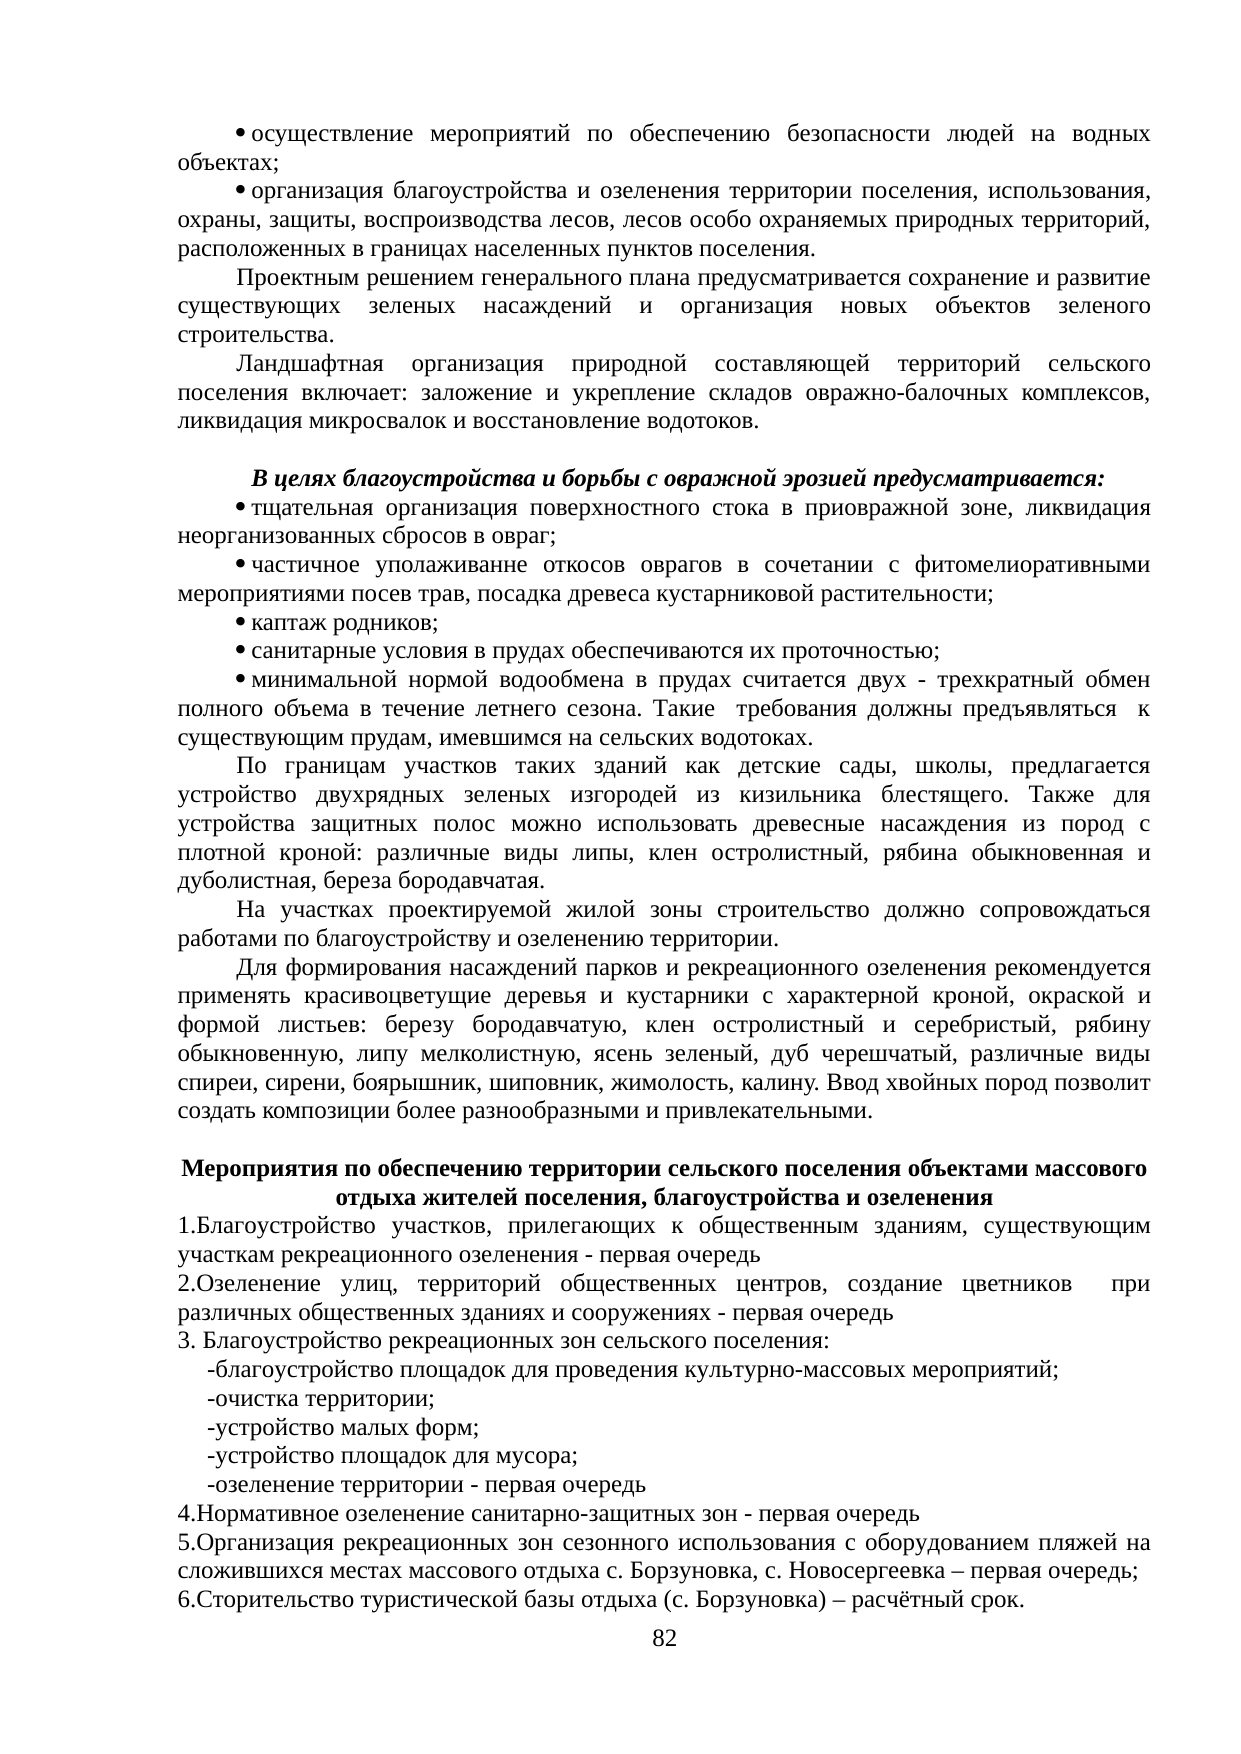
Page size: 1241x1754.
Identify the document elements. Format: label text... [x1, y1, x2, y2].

text -благоустройство площадок для проведения культурно-массовых мероприятий; [177, 1354, 1152, 1383]
text -очистка территории; [177, 1383, 1152, 1412]
text Проектным решением генерального плана предусматривается сохранение и развитие существующих зеленых насаждений и организация новых объектов зеленого строительства. [177, 262, 1152, 348]
list санитарные условия в прудах обеспечиваются их проточностью; [177, 636, 1152, 664]
text 4.Нормативное озеленение санитарно-защитных зон - первая очередь [177, 1498, 1152, 1527]
text -озеленение территории - первая очередь [177, 1469, 1152, 1498]
list каптаж родников; [177, 607, 1152, 636]
text Ландшафтная организация природной составляющей территорий сельского поселения включает: заложение и укрепление складов овражно-балочных комплексов, ликвидация микросвалок и восстановление водотоков. [177, 348, 1152, 434]
list осуществление мероприятий по обеспечению безопасности людей на водных объектах; [177, 118, 1152, 176]
text На участках проектируемой жилой зоны строительство должно сопровождаться работами по благоустройству и озеленению территории. [177, 894, 1152, 952]
list организация благоустройства и озеленения территории поселения, использования, охраны, защиты, воспроизводства лесов, лесов особо охраняемых природных территорий, расположенных в границах населенных пунктов поселения. [177, 176, 1152, 262]
text Мероприятия по обеспечению территории сельского поселения объектами массового отдыха жителей поселения, благоустройства и озеленения [177, 1153, 1152, 1211]
text 5.Организация рекреационных зон сезонного использования с оборудованием пляжей на сложившихся местах массового отдыха с. Борзуновка, с. Новосергеевка – первая очередь; [177, 1527, 1152, 1584]
text -устройство площадок для мусора; [177, 1441, 1152, 1469]
text -устройство малых форм; [177, 1412, 1152, 1441]
text В целях благоустройства и борьбы с овражной эрозией предусматривается: [177, 463, 1152, 492]
text По границам участков таких зданий как детские сады, школы, предлагается устройство двухрядных зеленых изгородей из кизильника блестящего. Также для устройства защитных полос можно использовать древесные насаждения из пород с плотной кроной: различные виды липы, клен остролистный, рябина обыкновенная и дуболистная, береза бородавчатая. [177, 751, 1152, 894]
list частичное уполаживанне откосов оврагов в сочетании с фитомелиоративными мероприятиями посев трав, посадка древеса кустарниковой растительности; [177, 549, 1152, 607]
text Для формирования насаждений парков и рекреационного озеленения рекомендуется применять красивоцветущие деревья и кустарники с характерной кроной, окраской и формой листьев: березу бородавчатую, клен остролистный и серебристый, рябину обыкновенную, липу мелколистную, ясень зеленый, дуб черешчатый, различные виды спиреи, сирени, боярышник, шиповник, жимолость, калину. Ввод хвойных пород позволит создать композиции более разнообразными и привлекательными. [177, 952, 1152, 1124]
text 3. Благоустройство рекреационных зон сельского поселения: [177, 1326, 1152, 1354]
list тщательная организация поверхностного стока в приовражной зоне, ликвидация неорганизованных сбросов в овраг; [177, 492, 1152, 549]
text 2.Озеленение улиц, территорий общественных центров, создание цветников при различных общественных зданиях и сооружениях - первая очередь [177, 1268, 1152, 1326]
text 1.Благоустройство участков, прилегающих к общественным зданиям, существующим участкам рекреационного озеленения - первая очередь [177, 1211, 1152, 1268]
text 6.Сторительство туристической базы отдыха (с. Борзуновка) – расчётный срок. [177, 1584, 1152, 1613]
list минимальной нормой водообмена в прудах считается двух - трехкратный обмен полного объема в течение летнего сезона. Такие требования должны предъявляться к существующим прудам, имевшимся на сельских водотоках. [177, 664, 1152, 751]
